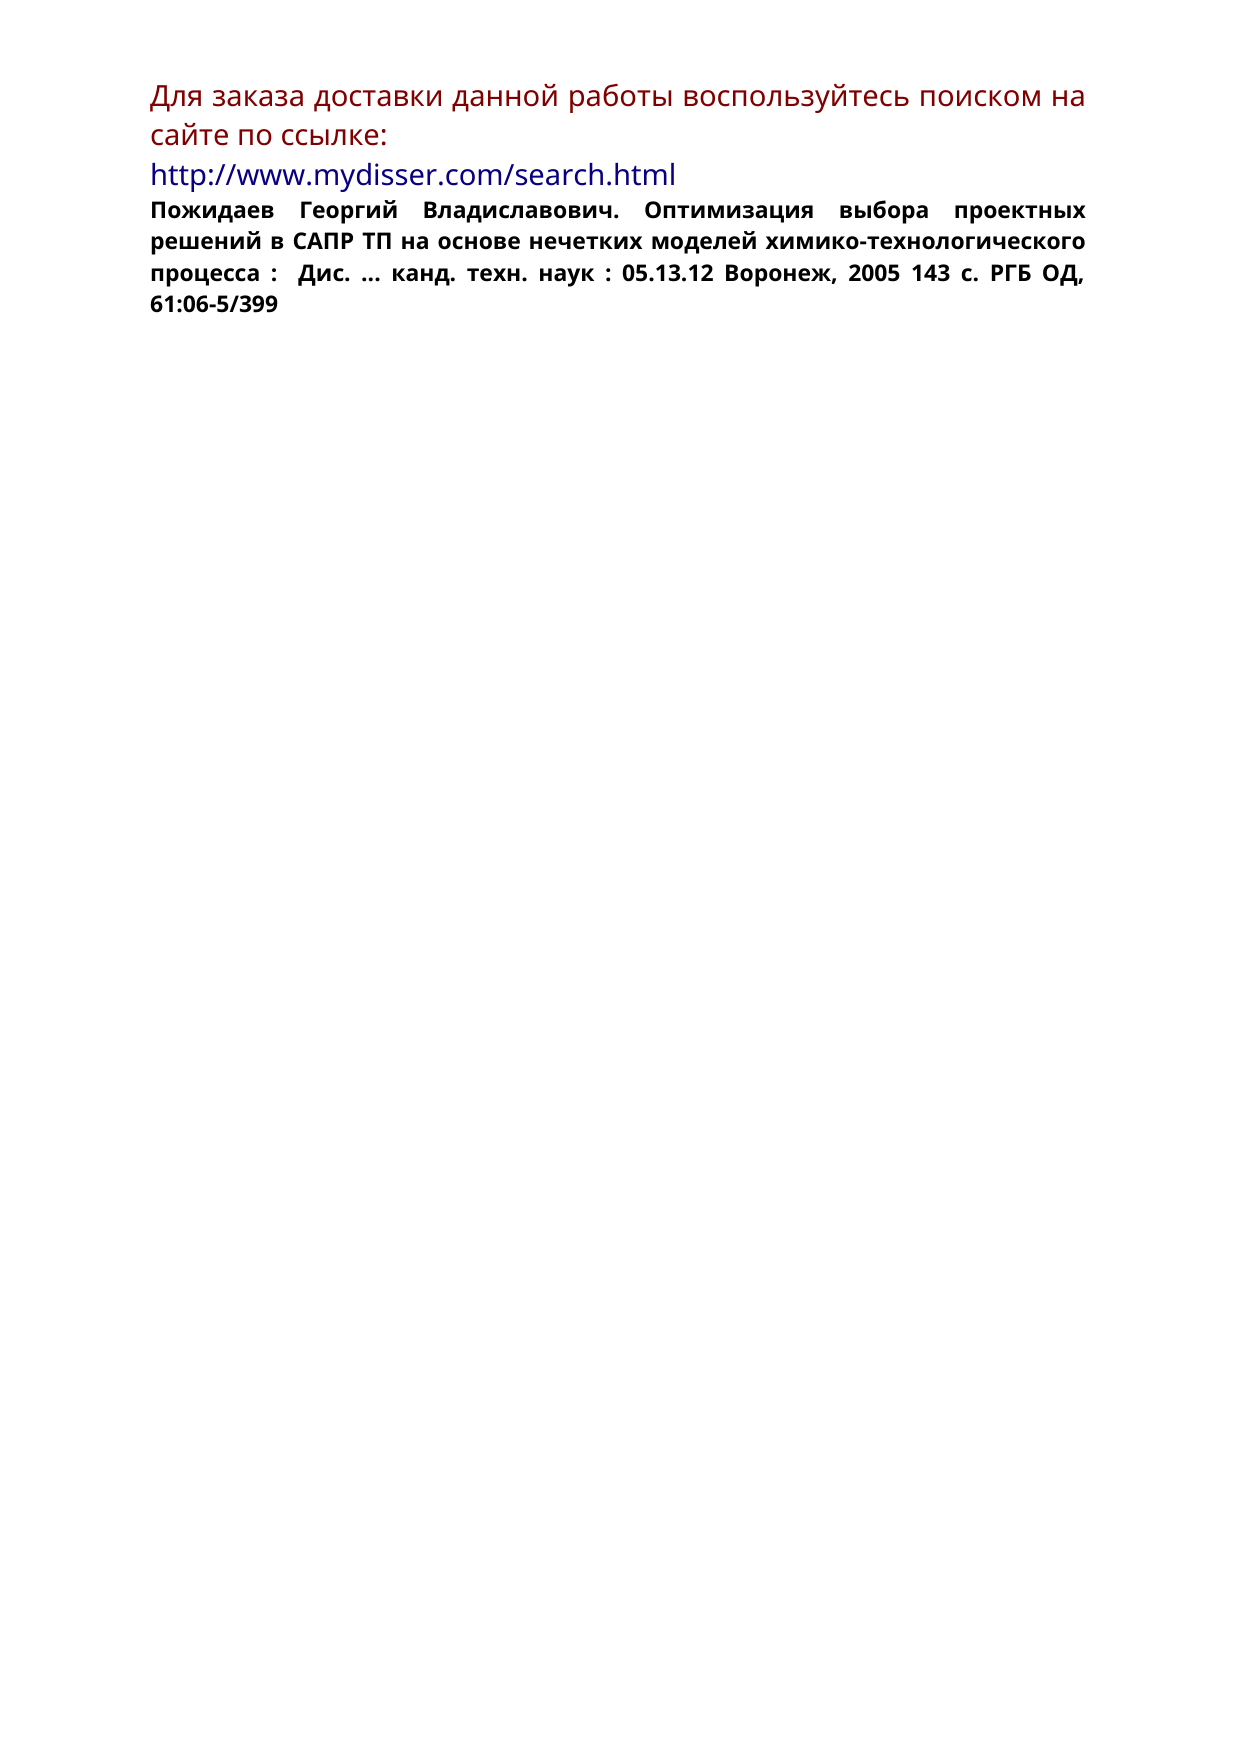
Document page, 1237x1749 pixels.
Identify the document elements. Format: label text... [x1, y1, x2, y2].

text Пожидаев Георгий Владиславович. Оптимизация выбора проектных решений в САПР ТП на основе нечетких моделей химико-технологического процесса : Дис. ... канд. техн. наук : 05.13.12 Воронеж, 2005 143 с. РГБ ОД, 61:06-5/399 [150, 194, 1086, 319]
